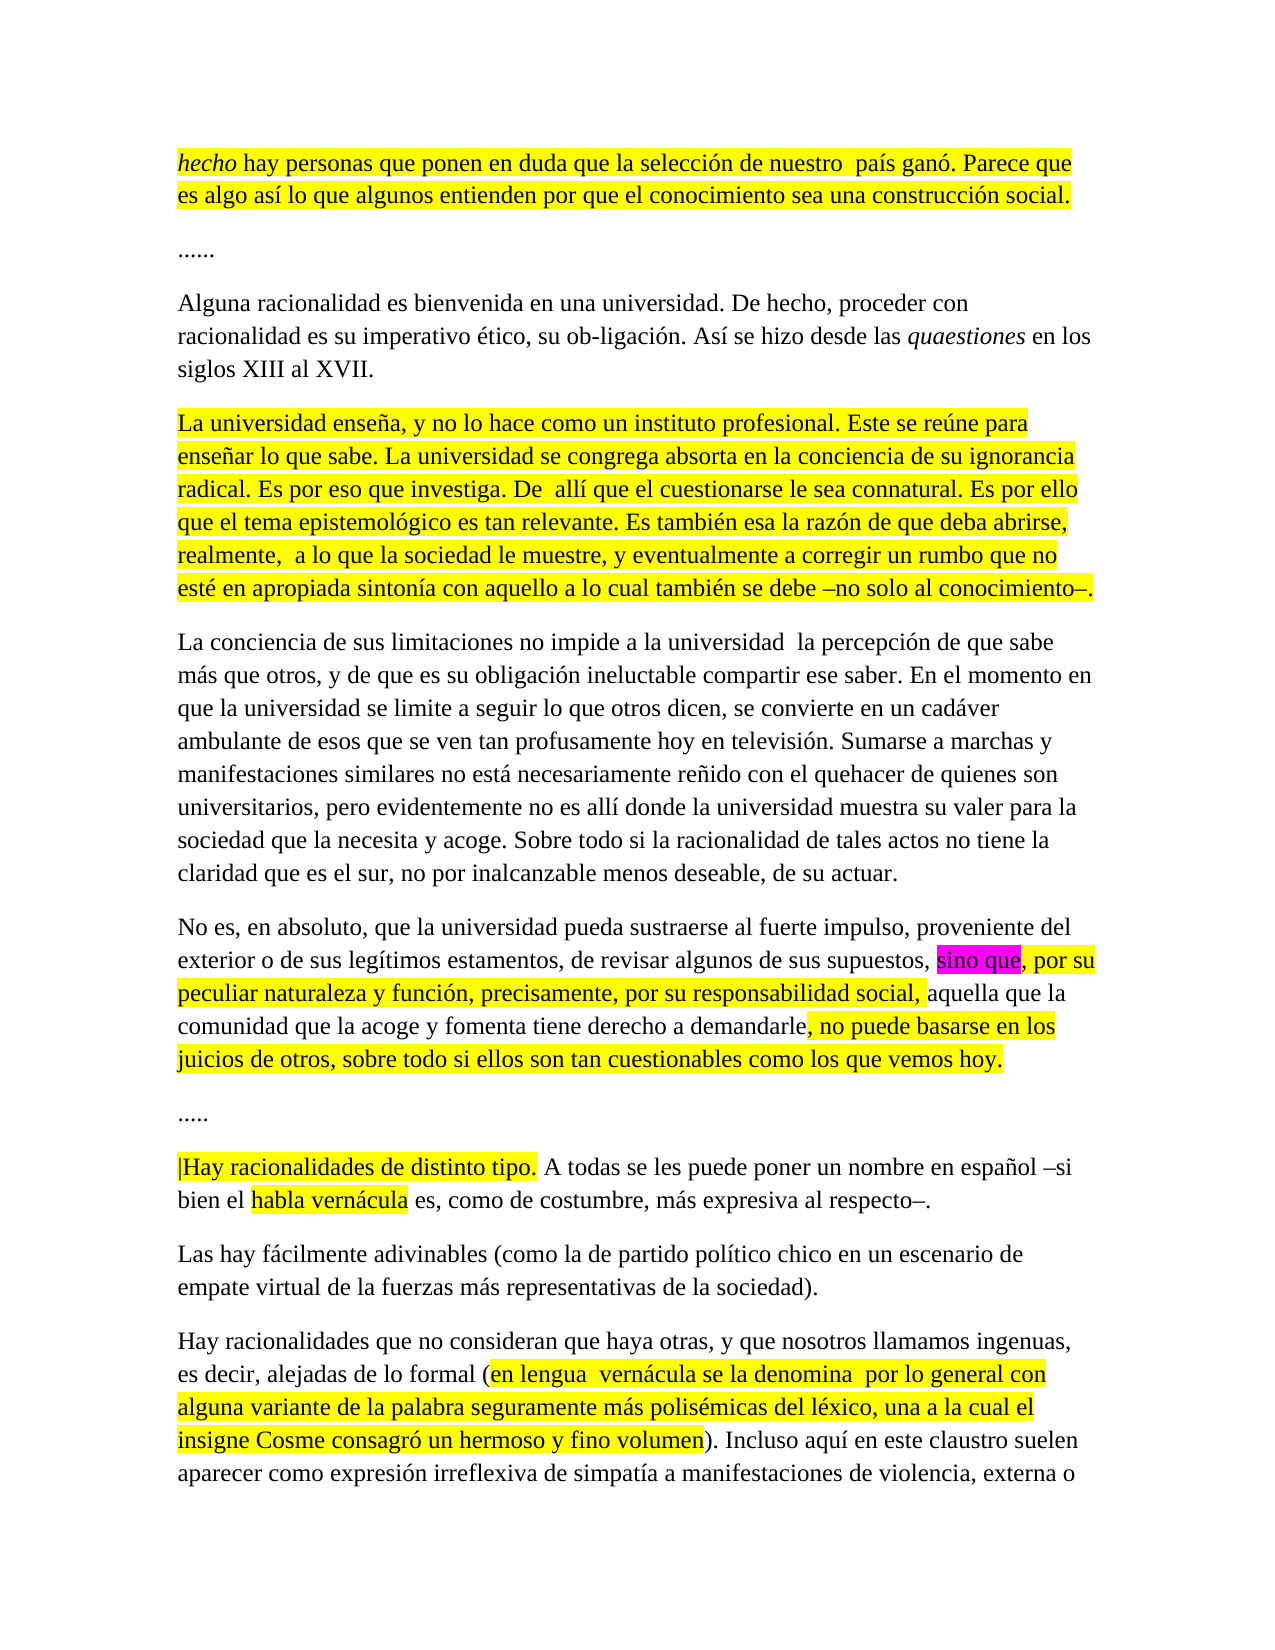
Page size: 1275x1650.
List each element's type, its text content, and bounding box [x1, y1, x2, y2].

text Alguna racionalidad es bienvenida en una universidad. De hecho, proceder con racionalidad es su imperativo ético, su ob-ligación. Así se hizo desde las quaestiones en los siglos XIII al XVII. [177, 288, 1098, 383]
text La conciencia de sus limitaciones no impide a la universidad la percepción de que sabe más que otros, y de que es su obligación ineluctable compartir ese saber. En el momento en que la universidad se limite a seguir lo que otros dicen, se convierte en un cadáver ambulante de esos que se ven tan profusamente hoy en televisión. Sumarse a marchas y manifestaciones similares no está necesariamente reñido con el quehacer de quienes son universitarios, pero evidentemente no es allí donde la universidad muestra su valer para la sociedad que la necesita y acoge. Sobre todo si la racionalidad de tales actos no tiene la claridad que es el sur, no por inalcanzable menos deseable, de su actuar. [177, 627, 1098, 887]
text ...... [177, 234, 1098, 263]
text La universidad enseña, y no lo hace como un instituto profesional. Este se reúne para enseñar lo que sabe. La universidad se congrega absorta en la conciencia de su ignorancia radical. Es por eso que investiga. De allí que el cuestionarse le sea connatural. Es por ello que el tema epistemológico es tan relevante. Es también esa la razón de que deba abrirse, realmente, a lo que la sociedad le muestre, y eventualmente a corregir un rumbo que no esté en apropiada sintonía con aquello a lo cual también se debe –no solo al conocimiento–. [177, 408, 1098, 602]
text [177, 1326, 1098, 1487]
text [177, 148, 1098, 209]
text Las hay fácilmente adivinables (como la de partido político chico en un escenario de empate virtual de la fuerzas más representativas de la sociedad). [177, 1239, 1098, 1301]
text |Hay racionalidades de distinto tipo. A todas se les puede poner un nombre en español –si bien el habla vernácula es, como de costumbre, más expresiva al respecto–. [177, 1152, 1098, 1214]
text ..... [177, 1098, 1098, 1127]
text No es, en absoluto, que la universidad pueda sustraerse al fuerte impulso, proveniente del exterior o de sus legítimos estamentos, de revisar algunos de sus supuestos, sino que, por su peculiar naturaleza y función, precisamente, por su responsabilidad social, aquella que la comunidad que la acoge y fomenta tiene derecho a demandarle, no puede basarse en los juicios de otros, sobre todo si ellos son tan cuestionables como los que vemos hoy. [177, 912, 1098, 1073]
